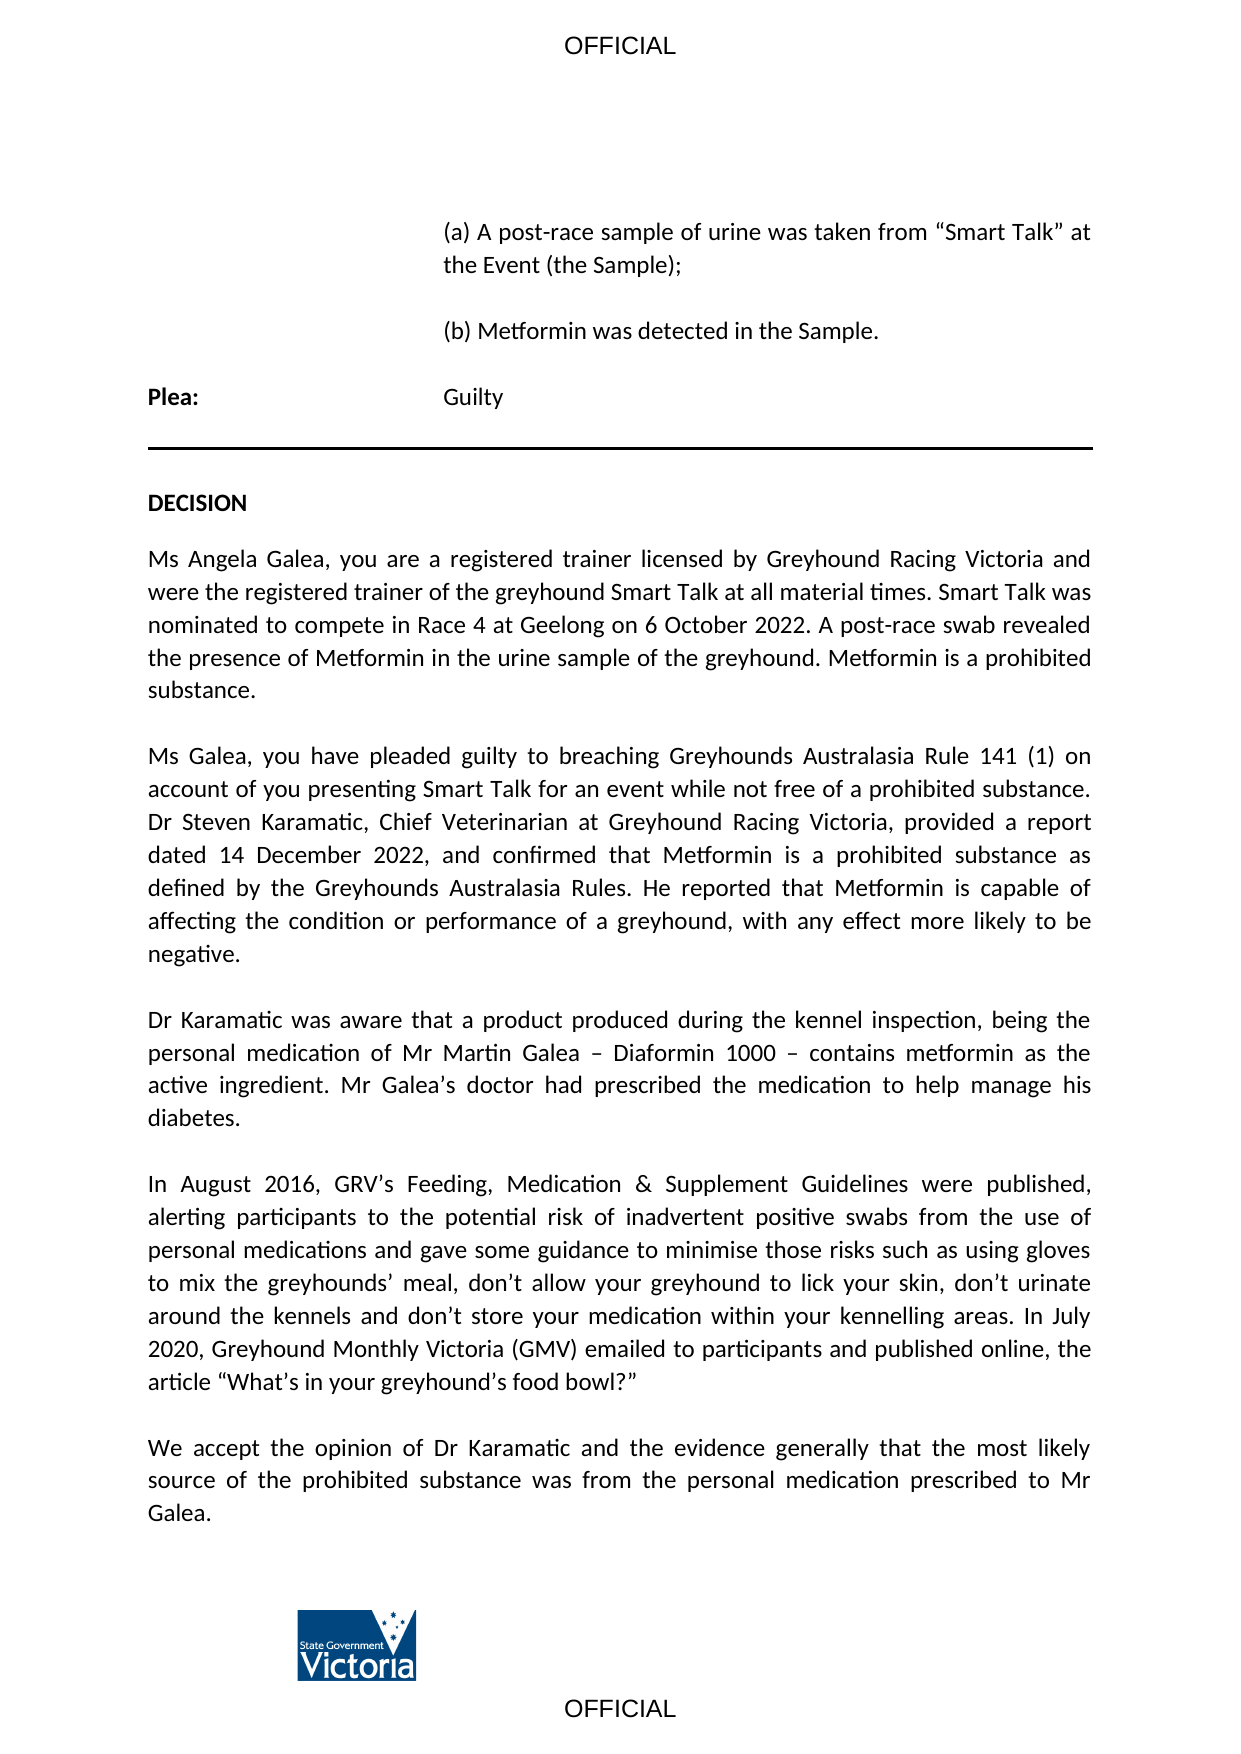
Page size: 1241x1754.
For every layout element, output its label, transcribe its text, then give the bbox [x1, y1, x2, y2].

text (a) A post-race sample of urine was taken from “Smart Talk” at the Event (the Sample); [443, 217, 1093, 280]
text (b) Metformin was detected in the Sample. [443, 315, 1093, 346]
text DECISION [148, 487, 1093, 518]
text Plea: Guilty [148, 381, 1093, 412]
text Ms Angela Galea, you are a registered trainer licensed by Greyhound Racing Victoria and were the registered trainer of the greyhound Smart Talk at all material times. Smart Talk was nominated to compete in Race 4 at Geelong on 6 October 2022. A post-race swab revealed the presence of Metformin in the urine sample of the greyhound. Metformin is a prohibited substance. [148, 543, 1093, 705]
text We accept the opinion of Dr Karamatic and the evidence generally that the most likely source of the prohibited substance was from the personal medication prescribed to Mr Galea. [148, 1432, 1093, 1528]
text In August 2016, GRV’s Feeding, Medication & Supplement Guidelines were published, alerting participants to the potential risk of inadvertent positive swabs from the use of personal medications and gave some guidance to minimise those risks such as using gloves to mix the greyhounds’ meal, don’t allow your greyhound to lick your skin, don’t urinate around the kennels and don’t store your medication within your kennelling areas. In July 2020, Greyhound Monthly Victoria (GMV) emailed to participants and published online, the article “What’s in your greyhound’s food bowl?” [148, 1168, 1093, 1396]
picture [297, 1610, 417, 1681]
text Ms Galea, you have pleaded guilty to breaching Greyhounds Australasia Rule 141 (1) on account of you presenting Smart Talk for an event while not free of a prohibited substance. Dr Steven Karamatic, Chief Veterinarian at Greyhound Racing Victoria, provided a report dated 14 December 2022, and confirmed that Metformin is a prohibited substance as defined by the Greyhounds Australasia Rules. He reported that Metformin is capable of affecting the condition or performance of a greyhound, with any effect more likely to be negative. [148, 741, 1093, 968]
text Dr Karamatic was aware that a product produced during the kennel inspection, being the personal medication of Mr Martin Galea – Diaformin 1000 – contains metformin as the active ingredient. Mr Galea’s doctor had prescribed the medication to help manage his diabetes. [148, 1004, 1093, 1133]
